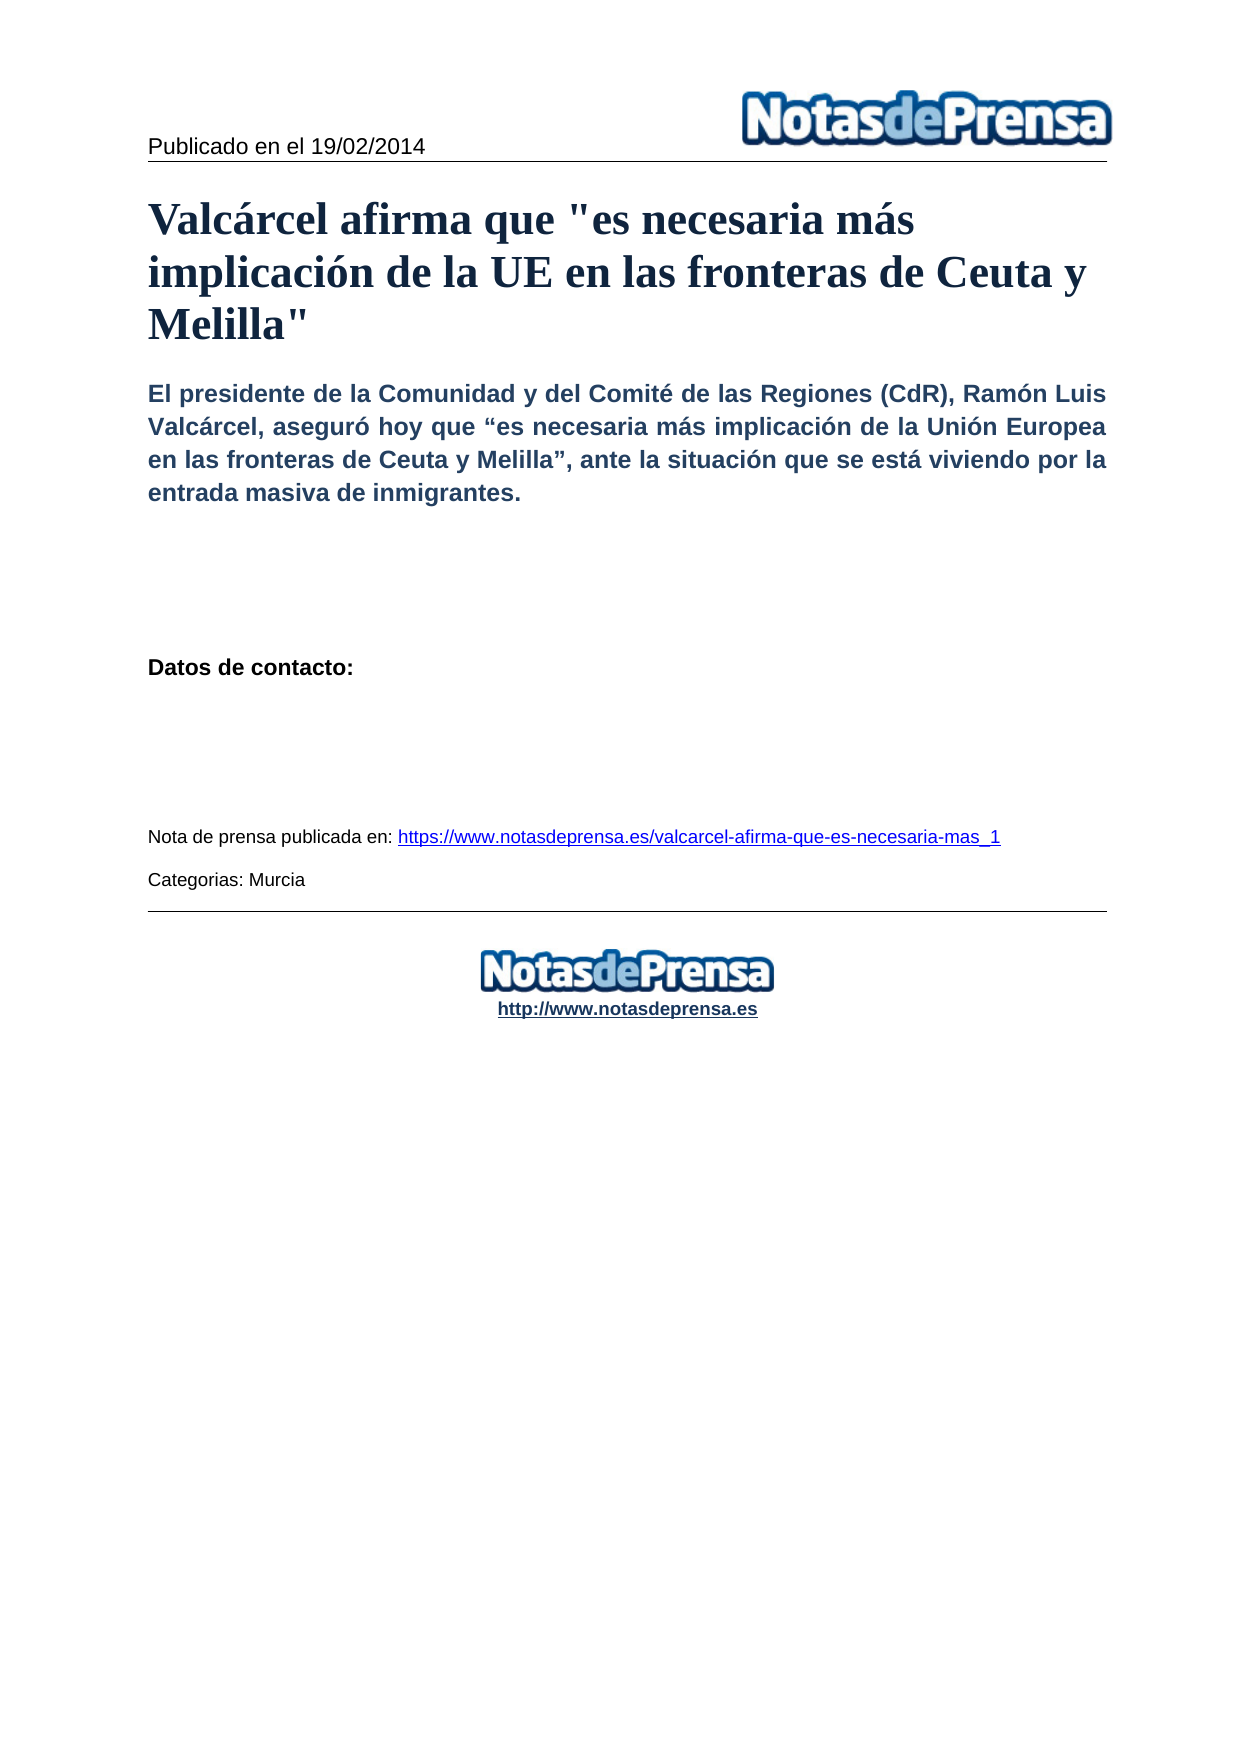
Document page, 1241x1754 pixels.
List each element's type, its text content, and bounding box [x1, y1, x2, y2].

text Nota de prensa publicada en: https://www.notasdeprensa.es/valcarcel-afirma-que-es-necesaria-mas_1 [148, 826, 1107, 848]
text Categorias: Murcia [148, 868, 1107, 890]
text http://www.notasdeprensa.es [148, 998, 1107, 1019]
picture [480, 948, 775, 994]
picture [742, 90, 1113, 148]
subtitle Valcárcel afirma que "es necesaria más implicación de la UE en las fronteras de Ceuta y Melilla" [148, 192, 1107, 350]
text Publicado en el 19/02/2014 [148, 133, 1107, 161]
text Datos de contacto: [148, 654, 1107, 681]
subtitle El presidente de la Comunidad y del Comité de las Regiones (CdR), Ramón Luis Valcárcel, aseguró hoy que “es necesaria más implicación de la Unión Europea en las fronteras de Ceuta y Melilla”, ante la situación que se está viviendo por la entrada masiva de inmigrantes. [148, 379, 1107, 507]
